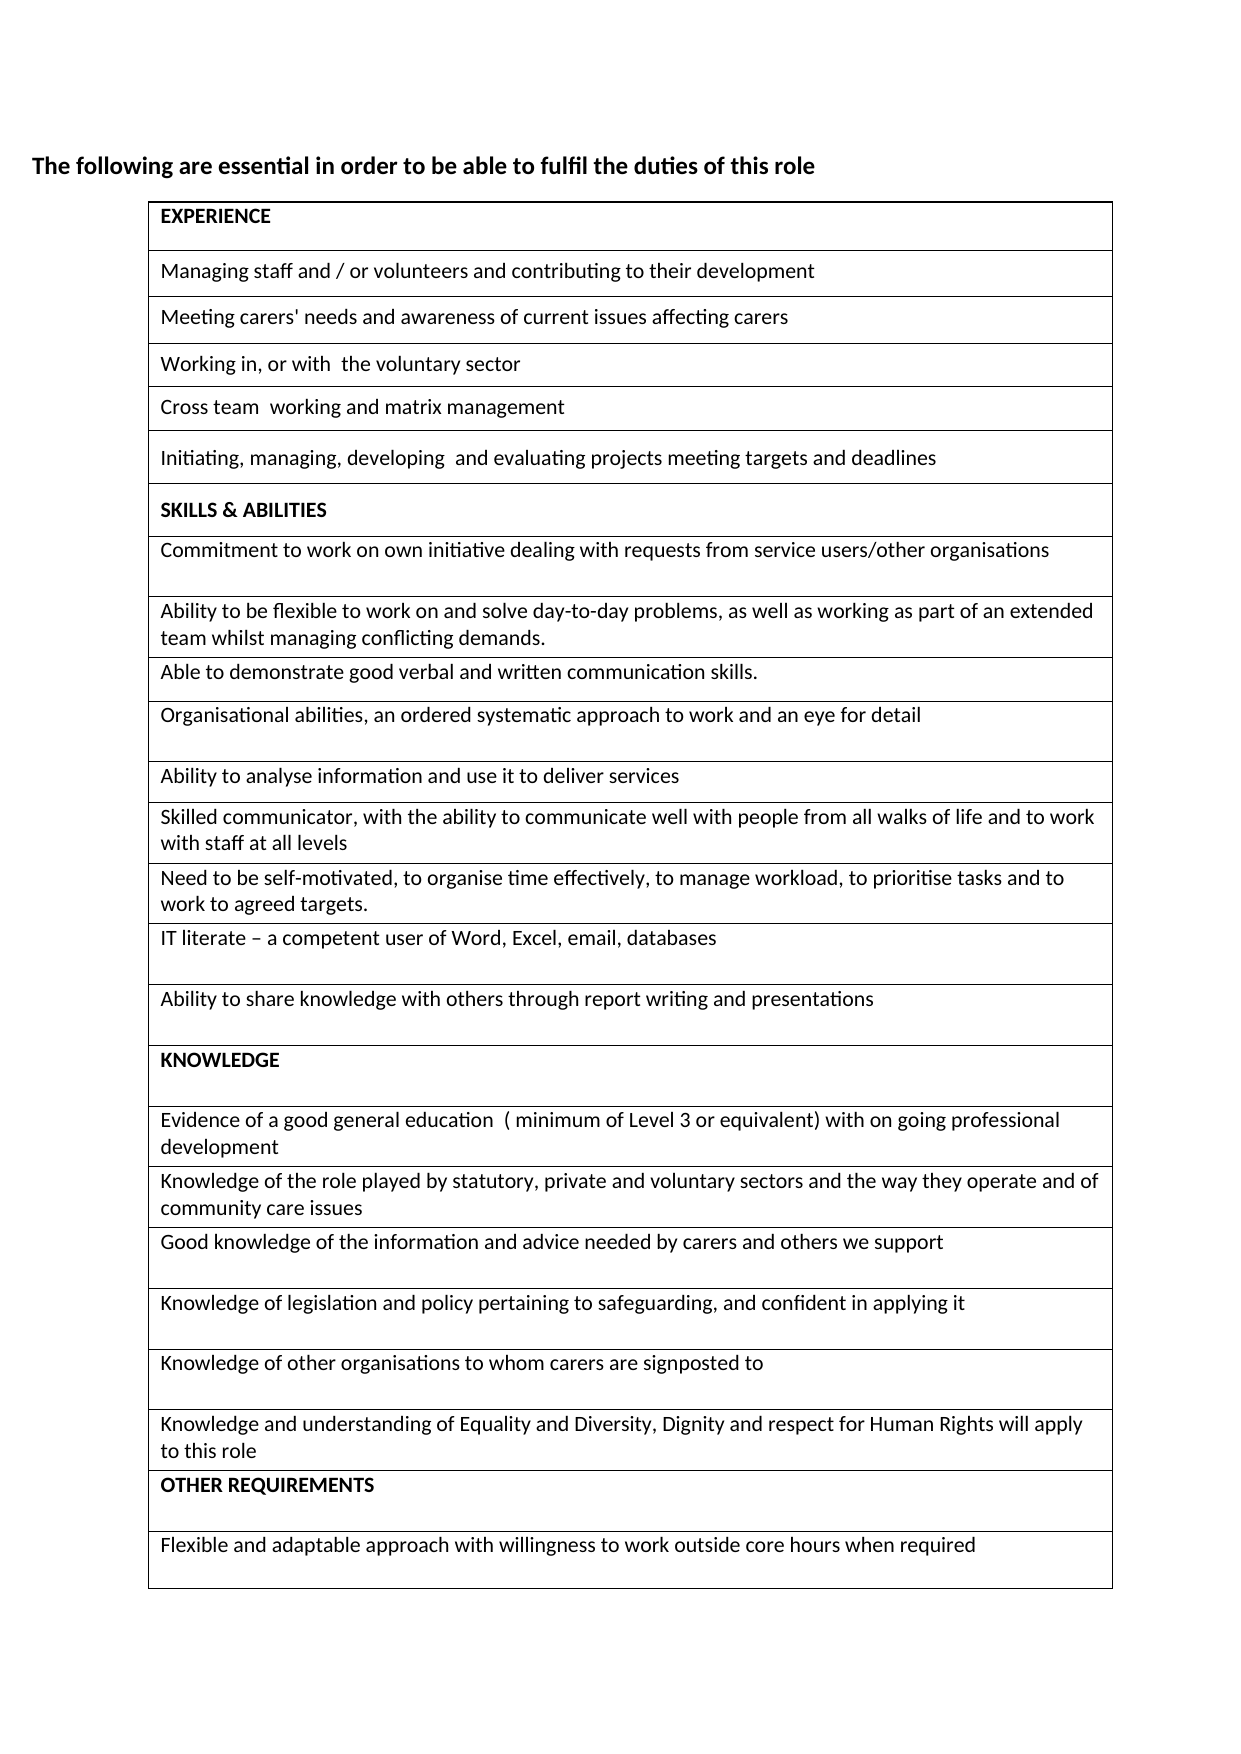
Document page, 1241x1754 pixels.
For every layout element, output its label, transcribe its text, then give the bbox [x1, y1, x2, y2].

table_cell SKILLS & ABILITIES [149, 484, 1112, 536]
table_cell Initiating, managing, developing and evaluating projects meeting targets and deadlines [149, 431, 1112, 483]
text The following are essential in order to be able to fulfil the duties of this role [32, 150, 1090, 181]
table_cell Able to demonstrate good verbal and written communication skills. [149, 658, 1112, 701]
table_cell Ability to share knowledge with others through report writing and presentations [149, 985, 1112, 1045]
table_cell Meeting carers' needs and awareness of current issues affecting carers [149, 297, 1112, 342]
table_cell Knowledge and understanding of Equality and Diversity, Dignity and respect for Human Rights will apply to this role [149, 1410, 1112, 1470]
table_cell Cross team working and matrix management [149, 387, 1112, 430]
table_cell Ability to analyse information and use it to deliver services [149, 762, 1112, 802]
table_cell KNOWLEDGE [149, 1046, 1112, 1106]
table_cell Good knowledge of the information and advice needed by carers and others we support [149, 1228, 1112, 1288]
table_cell Knowledge of legislation and policy pertaining to safeguarding, and confident in applying it [149, 1289, 1112, 1348]
table_cell Organisational abilities, an ordered systematic approach to work and an eye for detail [149, 702, 1112, 761]
table_header EXPERIENCE [149, 203, 1112, 250]
table_cell Evidence of a good general education ( minimum of Level 3 or equivalent) with on going professional development [149, 1107, 1112, 1166]
table_cell Knowledge of other organisations to whom carers are signposted to [149, 1350, 1112, 1409]
table_cell IT literate – a competent user of Word, Excel, email, databases [149, 924, 1112, 984]
table_cell Ability to be flexible to work on and solve day-to-day problems, as well as working as part of an extended team whilst managing conflicting demands. [149, 597, 1112, 657]
table_cell Working in, or with the voluntary sector [149, 344, 1112, 386]
table_cell Need to be self-motivated, to organise time effectively, to manage workload, to prioritise tasks and to work to agreed targets. [149, 864, 1112, 923]
table_cell Commitment to work on own initiative dealing with requests from service users/other organisations [149, 537, 1112, 596]
table_cell Flexible and adaptable approach with willingness to work outside core hours when required [149, 1532, 1112, 1587]
table_cell OTHER REQUIREMENTS [149, 1471, 1112, 1531]
table_cell Knowledge of the role played by statutory, private and voluntary sectors and the way they operate and of community care issues [149, 1167, 1112, 1227]
table_cell Skilled communicator, with the ability to communicate well with people from all walks of life and to work with staff at all levels [149, 803, 1112, 863]
table_cell Managing staff and / or volunteers and contributing to their development [149, 251, 1112, 296]
